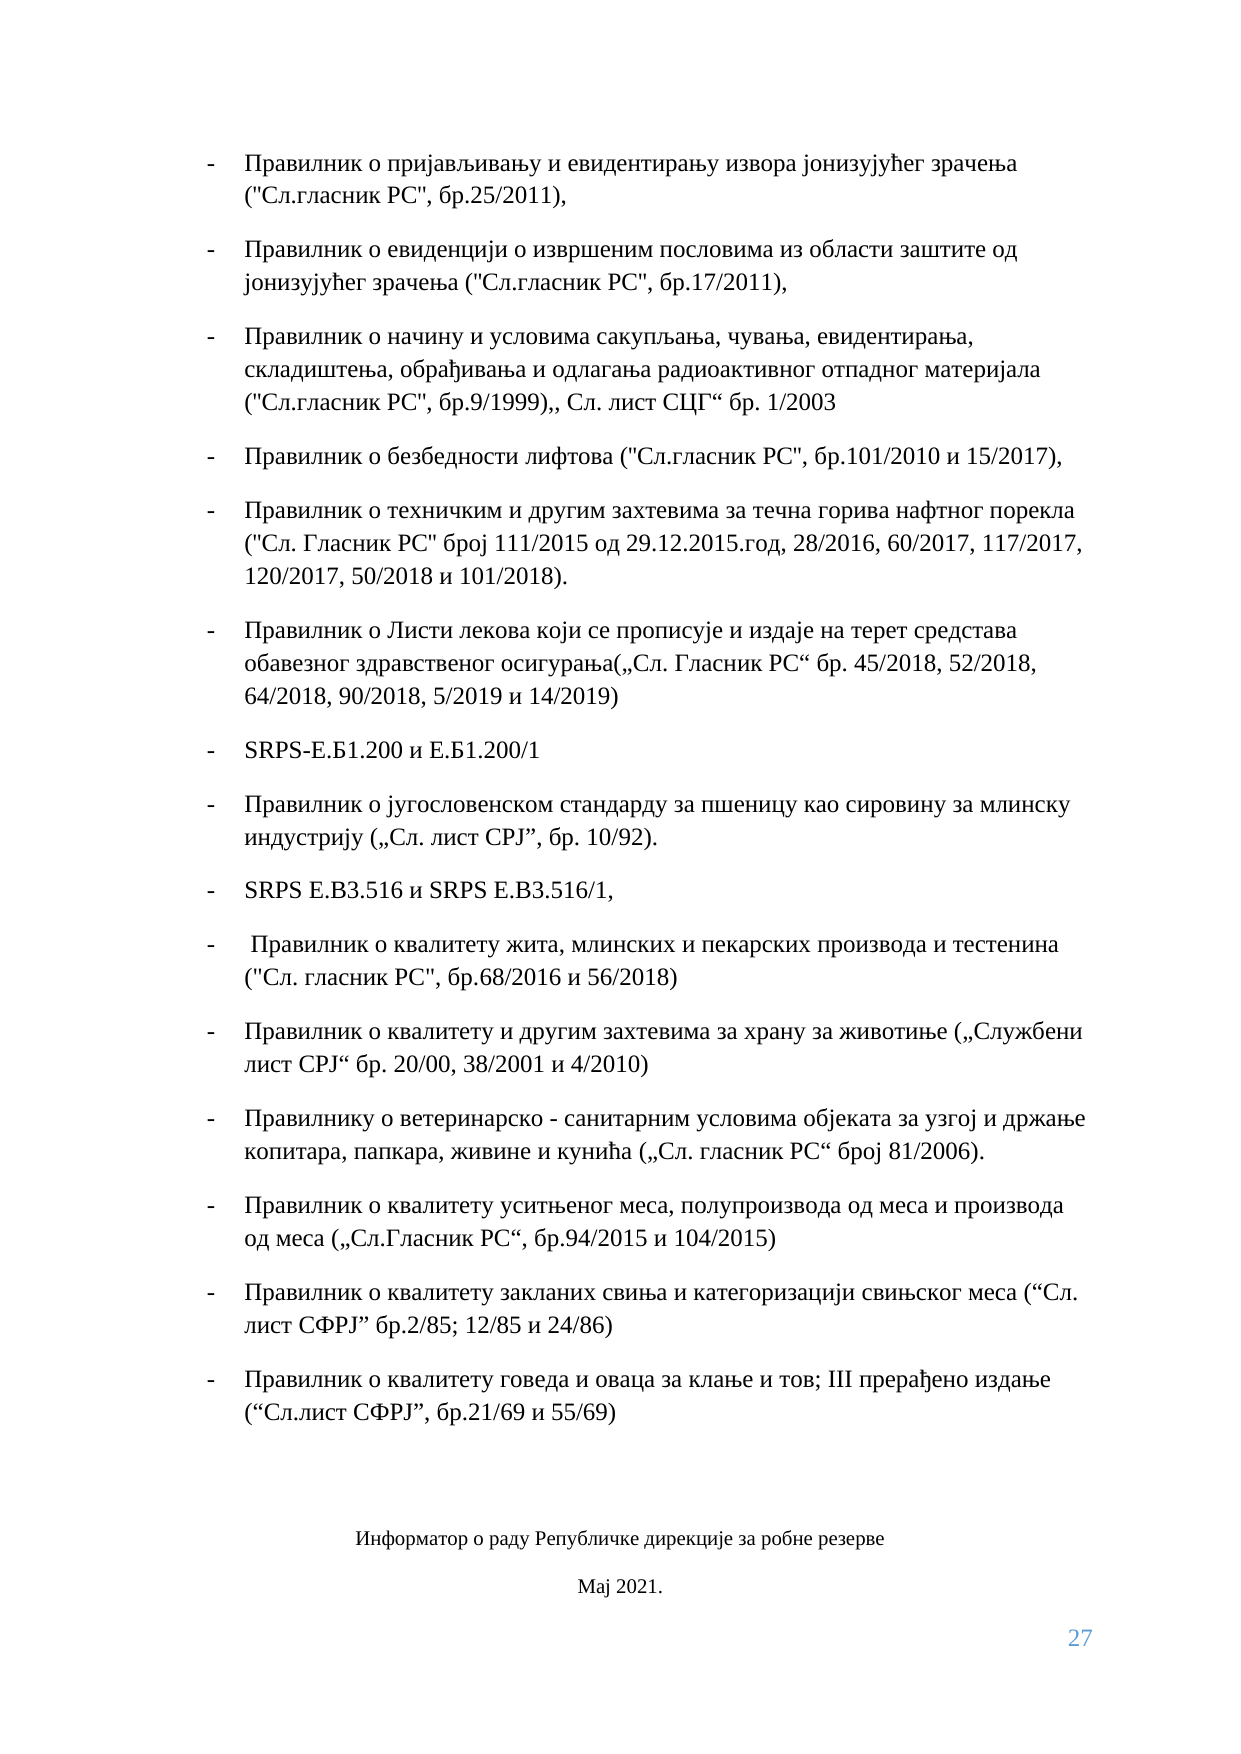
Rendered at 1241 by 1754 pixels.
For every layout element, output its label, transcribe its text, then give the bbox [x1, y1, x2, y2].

list Правилник о начину и условима сакупљања, чувања, евидентирања, складиштења, обрађивања и одлагања радиоактивног отпадног материјала (''Сл.гласник РС'', бр.9/1999),, Сл. лист СЦГ“ бр. 1/2003 [207, 321, 1093, 416]
list SRPS-Е.Б1.200 и Е.Б1.200/1 [207, 735, 1093, 764]
list Правилнику о ветеринарско - санитарним условима објеката за узгој и држање копитара, папкара, живине и кунића („Сл. гласник РС“ број 81/2006). [207, 1103, 1093, 1165]
list Правилник о квалитету говеда и оваца за клање и тов; III прерађено издање (“Сл.лист СФРЈ”, бр.21/69 и 55/69) [207, 1364, 1093, 1426]
list Правилник о техничким и другим захтевима за течна горива нафтног порекла (''Сл. Гласник РС'' број 111/2015 од 29.12.2015.год, 28/2016, 60/2017, 117/2017, 120/2017, 50/2018 и 101/2018). [207, 495, 1093, 590]
list Правилник о квалитету жита, млинских и пекарских производа и тестенина ("Сл. гласник РС", бр.68/2016 и 56/2018) [207, 929, 1093, 991]
list Правилник о квалитету уситњеног меса, полупроизвода од меса и производа од меса („Сл.Гласник РС“, бр.94/2015 и 104/2015) [207, 1190, 1093, 1252]
list Правилник о југословенском стандарду за пшеницу као сировину за млинску индустрију („Сл. лист СРЈ”, бр. 10/92). [207, 789, 1093, 851]
list Правилник о Листи лекова који се прописује и издаје на терет средстава обавезног здравственог осигурања(„Сл. Гласник РС“ бр. 45/2018, 52/2018, 64/2018, 90/2018, 5/2019 и 14/2019) [207, 615, 1093, 710]
list Правилник о евиденцији о извршеним пословима из области заштите од јонизујућег зрачења (''Сл.гласник РС'', бр.17/2011), [207, 234, 1093, 296]
list Правилник о пријављивању и евидентирању извора јонизујућег зрачења (''Сл.гласник РС'', бр.25/2011), [207, 148, 1093, 209]
list Правилник о безбедности лифтова (''Сл.гласник РС'', бр.101/2010 и 15/2017), [207, 441, 1093, 470]
list Правилник о квалитету и другим захтевима за храну за животиње („Службени лист СРЈ“ бр. 20/00, 38/2001 и 4/2010) [207, 1016, 1093, 1078]
list Правилник о квалитету закланих свиња и категоризацији свињског меса (“Сл. лист СФРЈ” бр.2/85; 12/85 и 24/86) [207, 1277, 1093, 1339]
list SRPS E.B3.516 и SRPS E.B3.516/1, [207, 876, 1093, 904]
